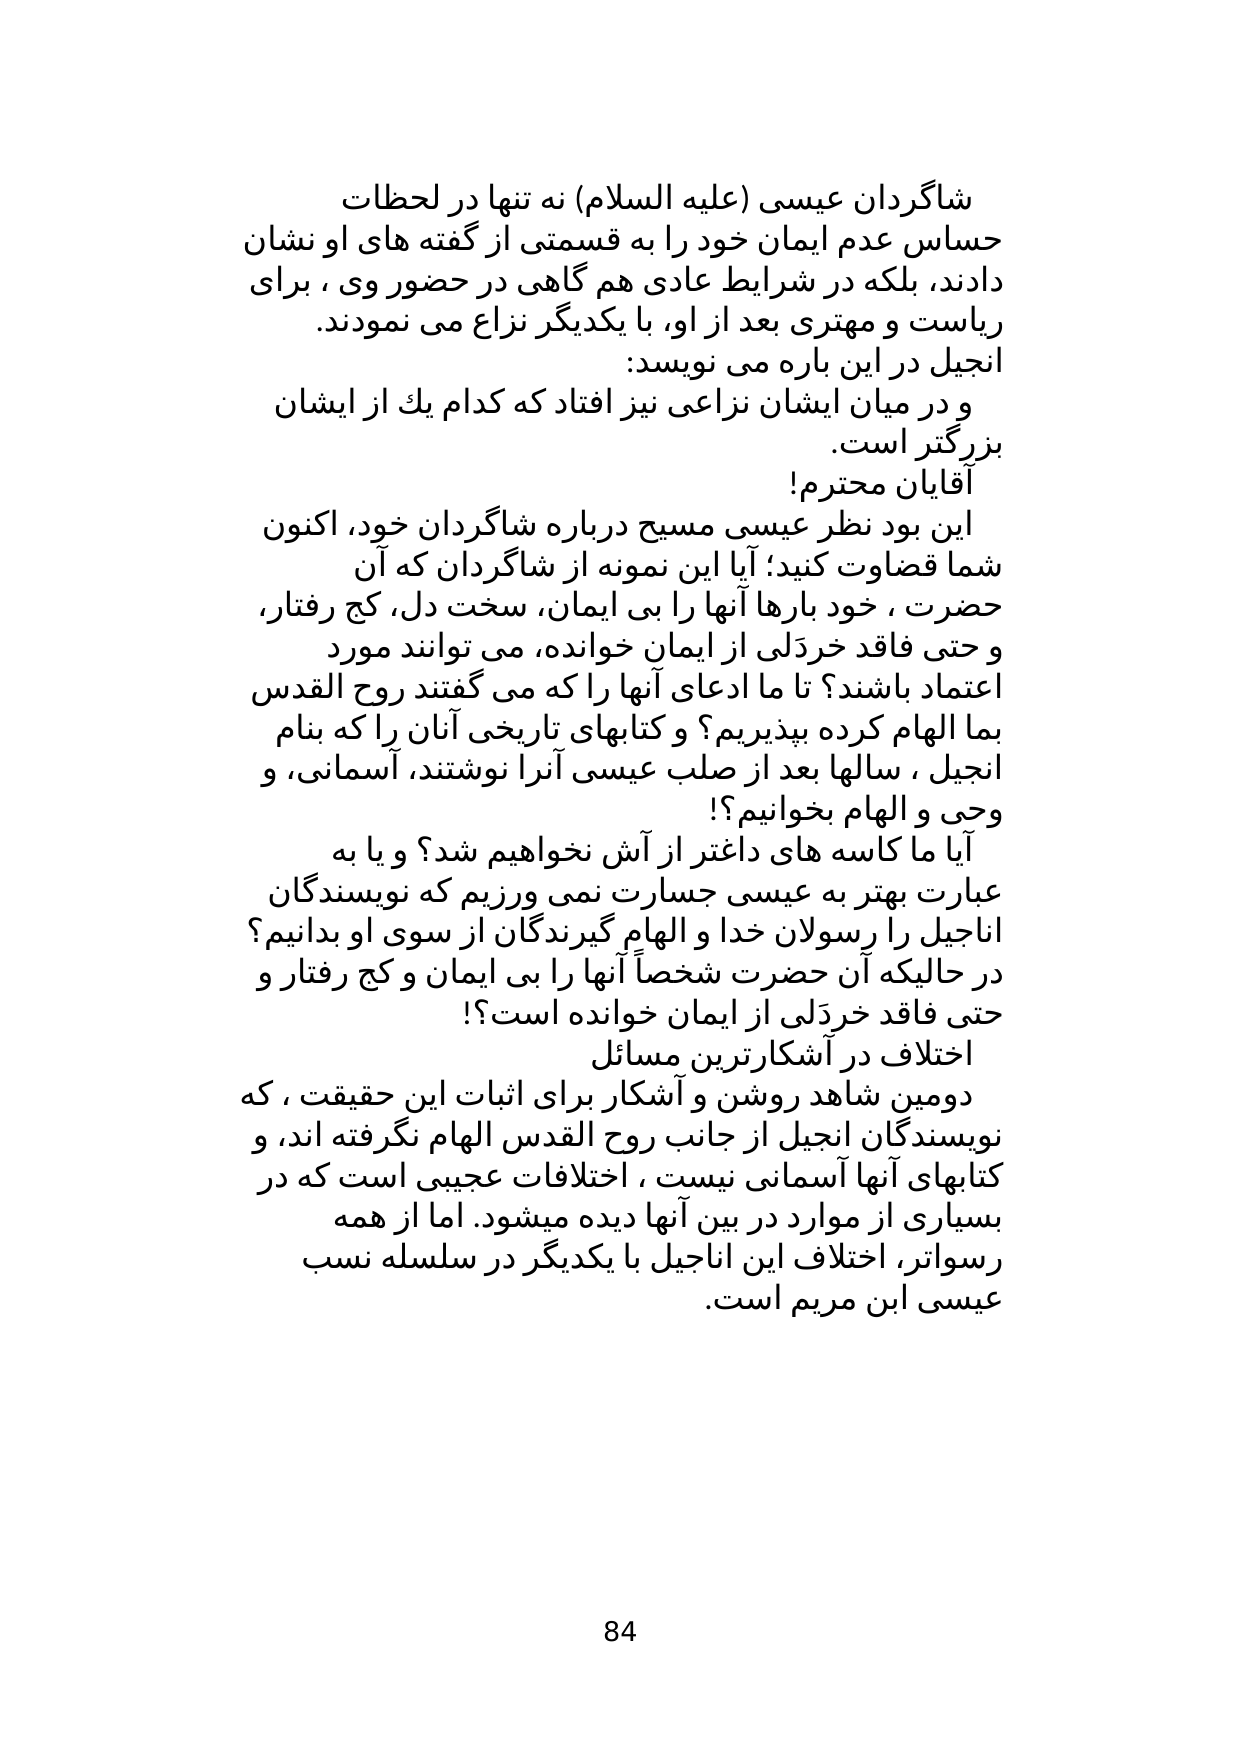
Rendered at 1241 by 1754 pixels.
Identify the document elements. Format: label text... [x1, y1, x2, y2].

text آيا ما كاسه هاى داغتر از آش نخواهيم شد؟ و يا به عبارت بهتر به عيسى جسارت نمى ورزيم كه نويسندگان اناجيل را رسولان خدا و الهام گيرندگان از سوى او بدانيم؟ در حالیكه آن حضرت شخصاً آنها را بى ايمان و كج رفتار و حتى فاقد خردَلى از ايمان خوانده است؟! [236, 829, 1004, 1032]
text و در ميان ايشان نزاعى نيز افتاد كه كدام يك از ايشان بزرگتر است. [236, 381, 1004, 462]
text اختلاف در آشكارترين مسائل [236, 1032, 1004, 1073]
text آقايان محترم! [236, 462, 1004, 503]
text شاگردان عيسى (عليه السلام) نه تنها در لحظات حساس عدم ايمان خود را به قسمتى از گفته هاى او نشان دادند، بلكه در شرايط عادى هم گاهى در حضور وى ، براى رياست و مهترى بعد از او، با يكديگر نزاع مى نمودند. انجيل در اين باره مى نويسد: [236, 177, 1004, 381]
text دومين شاهد روشن و آشكار براى اثبات اين حقيقت ، كه نويسندگان انجيل از جانب روح القدس الهام نگرفته اند، و كتابهاى آنها آسمانى نيست ، اختلافات عجيبى است كه در بسيارى از موارد در بين آنها ديده میشود. اما از همه رسواتر، اختلاف اين اناجيل با يكديگر در سلسله نسب عيسى ابن مريم است. [236, 1073, 1004, 1318]
text اين بود نظر عيسى مسيح درباره شاگردان خود، اكنون شما قضاوت كنيد؛ آيا اين نمونه از شاگردان كه آن حضرت ، خود بارها آنها را بى ايمان، سخت دل، كج رفتار، و حتى فاقد خردَلى از ايمان خوانده، مى توانند مورد اعتماد باشند؟ تا ما ادعاى آنها را كه مى گفتند روح القدس بما الهام كرده بپذيريم؟ و كتابهاى تاريخى آنان را كه بنام انجيل ، سالها بعد از صلب عيسى آنرا نوشتند، آسمانى، و وحى و الهام بخوانيم؟! [236, 503, 1004, 829]
